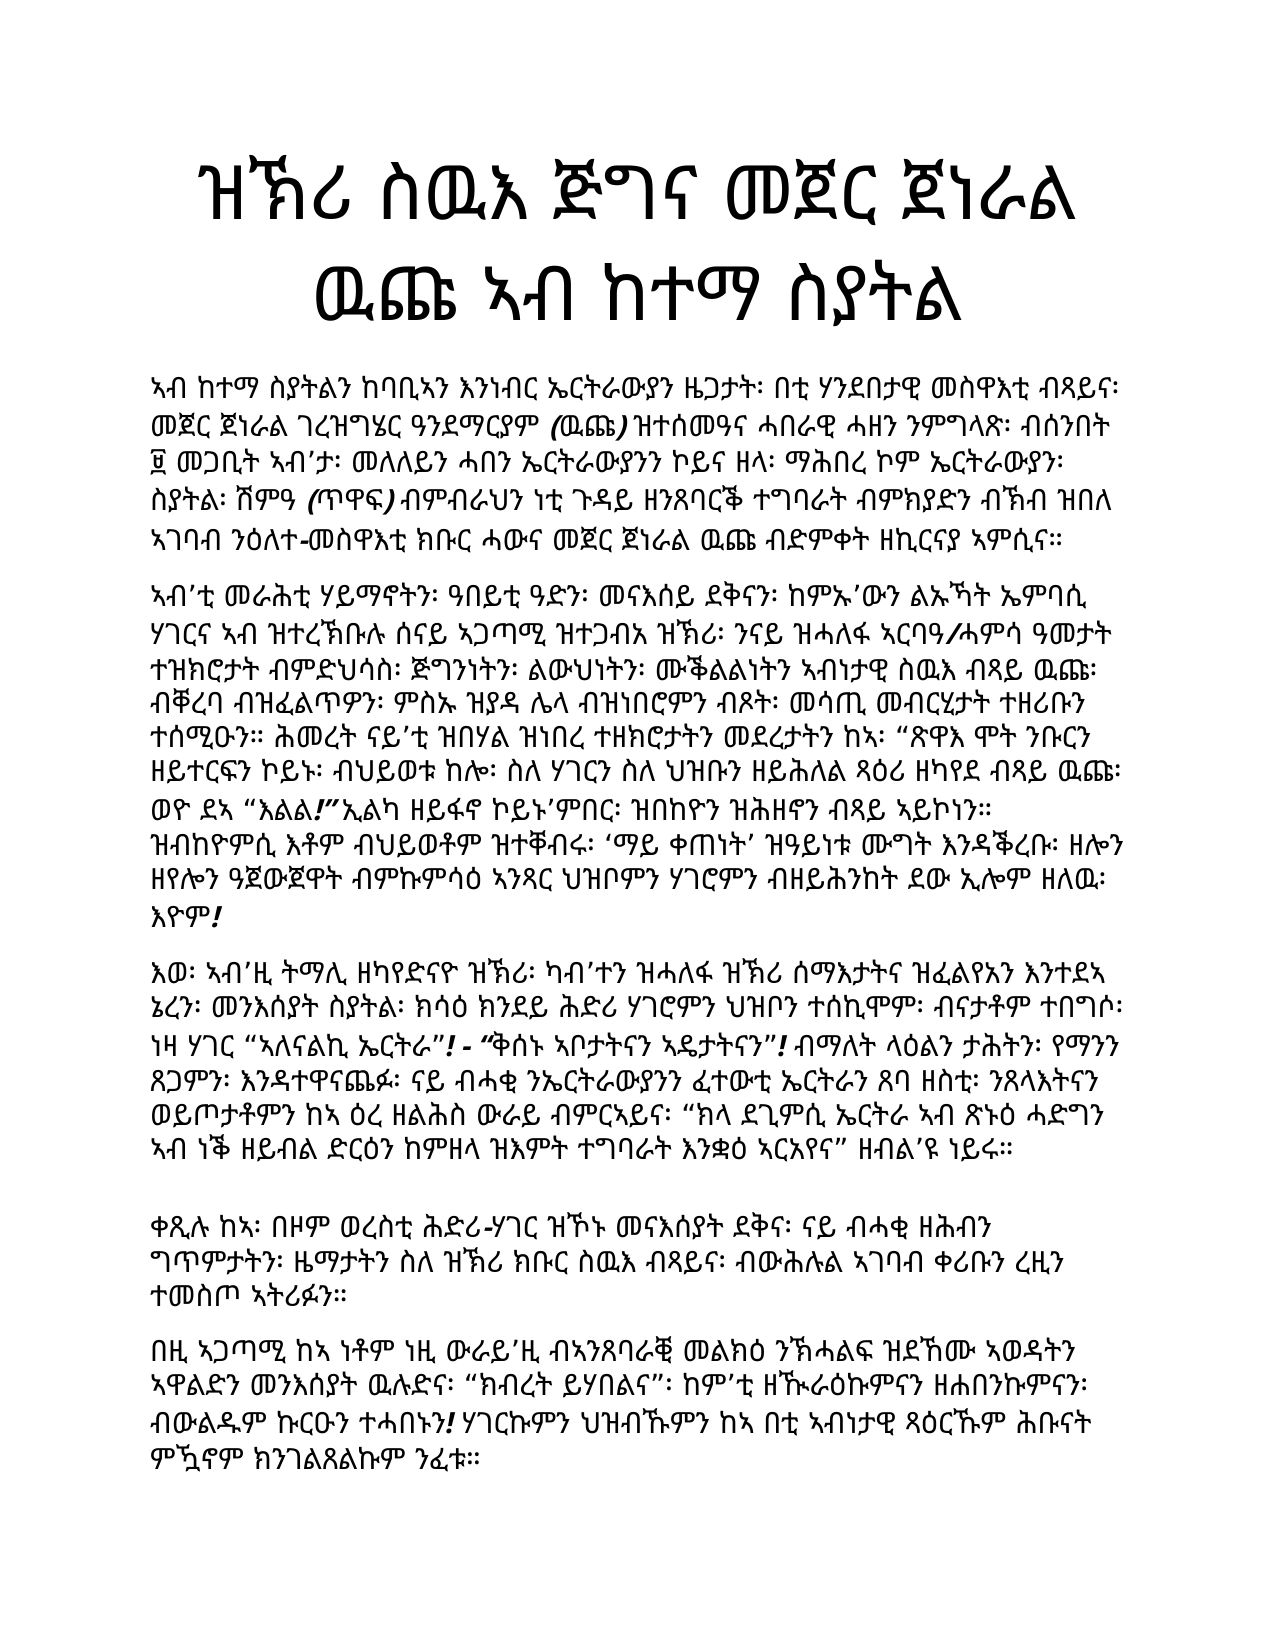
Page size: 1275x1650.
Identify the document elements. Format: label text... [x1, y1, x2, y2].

text ኣብ’ቲ መራሕቲ ሃይማኖትን፡ ዓበይቲ ዓድን፡ መናእሰይ ደቅናን፡ ከምኡ’ውን ልኡኻት ኤምባሲ ሃገርና ኣብ ዝተረኽቡሉ ሰናይ ኣጋጣሚ ዝተጋብአ ዝኽሪ፡ ንናይ ዝሓለፋ ኣርባዓ/ሓምሳ ዓመታት ተዝክሮታት ብምድህሳስ፡ ጅግንነትን፡ ልውህነትን፡ ሙቕልልነትን ኣብነታዊ ስዉእ ብጻይ ዉጩ፡ ብቐረባ ብዝፈልጥዎን፡ ምስኡ ዝያዳ ሌላ ብዝነበሮምን ብጾት፡ መሳጢ መብርሂታት ተዘሪቡን ተሰሚዑን። ሕመረት ናይ’ቲ ዝበሃል ዝነበረ ተዘክሮታትን መደረታትን ከኣ፡ “ጽዋእ ሞት ንቡርን ዘይተርፍን ኮይኑ፡ ብህይወቱ ከሎ፡ ስለ ሃገርን ስለ ህዝቡን ዘይሕለል ጻዕሪ ዘካየደ ብጻይ ዉጩ፡ ወዮ ደኣ “እልል!” ኢልካ ዘይፋኖ ኮይኑ’ምበር፡ ዝበከዮን ዝሕዘኖን ብጻይ ኣይኮነን። ዝብከዮምሲ እቶም ብህይወቶም ዝተቐብሩ፡ ‘ማይ ቀጠነት’ ዝዓይነቱ ሙግት እንዳቕረቡ፡ ዘሎን ዘየሎን ዓጀውጀዋት ብምኩምሳዕ ኣንጻር ህዝቦምን ሃገሮምን ብዘይሕንከት ደው ኢሎም ዘለዉ፡ እዮም! [150, 579, 1125, 936]
text ዝኽሪ ስዉእ ጅግና መጀር ጀነራል ዉጩ ኣብ ከተማ ስያትል [150, 150, 1125, 338]
text በዚ ኣጋጣሚ ከኣ ነቶም ነዚ ውራይ’ዚ ብኣንጸባራቒ መልክዕ ንኽሓልፍ ዝደኸሙ ኣወዳትን ኣዋልድን መንእሰያት ዉሉድና፡ “ክብረት ይሃበልና”፡ ከም’ቲ ዘዂራዕኩምናን ዘሐበንኩምናን፡ ብውልዱም ኩርዑን ተሓበኑን! ሃገርኩምን ህዝብኹምን ከኣ በቲ ኣብነታዊ ጻዕርኹም ሕቡናት ምዃኖም ክንገልጸልኩም ንፈቱ። [150, 1334, 1125, 1476]
text ቀጺሉ ከኣ፡ በዞም ወረስቲ ሕድሪ-ሃገር ዝኾኑ መናእሰያት ደቅና፡ ናይ ብሓቂ ዘሕብን ግጥምታትን፡ ዜማታትን ስለ ዝኽሪ ክቡር ስዉእ ብጻይና፡ ብውሕሉል ኣገባብ ቀሪቡን ረዚን ተመስጦ ኣትሪፉን። [150, 1206, 1125, 1314]
text እወ፡ ኣብ’ዚ ትማሊ ዘካየድናዮ ዝኽሪ፡ ካብ’ተን ዝሓለፋ ዝኽሪ ሰማእታትና ዝፈልየአን እንተደኣ ኔረን፡ መንእሰያት ስያትል፡ ክሳዕ ክንደይ ሕድሪ ሃገሮምን ህዝቦን ተሰኪሞም፡ ብናታቶም ተበግሶ፡ ነዛ ሃገር “ኣለናልኪ ኤርትራ”! - “ቅሰኑ ኣቦታትናን ኣዴታትናን”! ብማለት ላዕልን ታሕትን፡ የማንን ጸጋምን፡ እንዳተዋናጨፉ፡ ናይ ብሓቂ ንኤርትራውያንን ፈተውቲ ኤርትራን ጸባ ዘስቲ፡ ንጸላእትናን ወይጦታቶምን ከኣ ዕረ ዘልሕስ ውራይ ብምርኣይና፡ “ክላ ደጊምሲ ኤርትራ ኣብ ጽኑዕ ሓድግን ኣብ ነቕ ዘይብል ድርዕን ከምዘላ ዝእምት ተግባራት እንቋዕ ኣርአየና” ዘብል’ዩ ነይሩ። [150, 957, 1125, 1166]
text ኣብ ከተማ ስያትልን ከባቢኣን እንነብር ኤርትራውያን ዜጋታት፡ በቲ ሃንደበታዊ መስዋእቲ ብጻይና፡ መጀር ጀነራል ገረዝግሄር ዓንደማርያም (ዉጩ) ዝተሰመዓና ሓበራዊ ሓዘን ንምግላጽ፡ ብሰንበት ፱ መጋቢት ኣብ’ታ፡ መለለይን ሓበን ኤርትራውያንን ኮይና ዘላ፡ ማሕበረ ኮም ኤርትራውያን፡ ስያትል፡ ሽምዓ (ጥዋፍ) ብምብራህን ነቲ ጉዳይ ዘንጸባርቕ ተግባራት ብምክያድን ብኽብ ዝበለ ኣገባብ ንዕለተ-መስዋእቲ ክቡር ሓውና መጀር ጀነራል ዉጩ ብድምቀት ዘኪርናያ ኣምሲና። [150, 371, 1125, 558]
